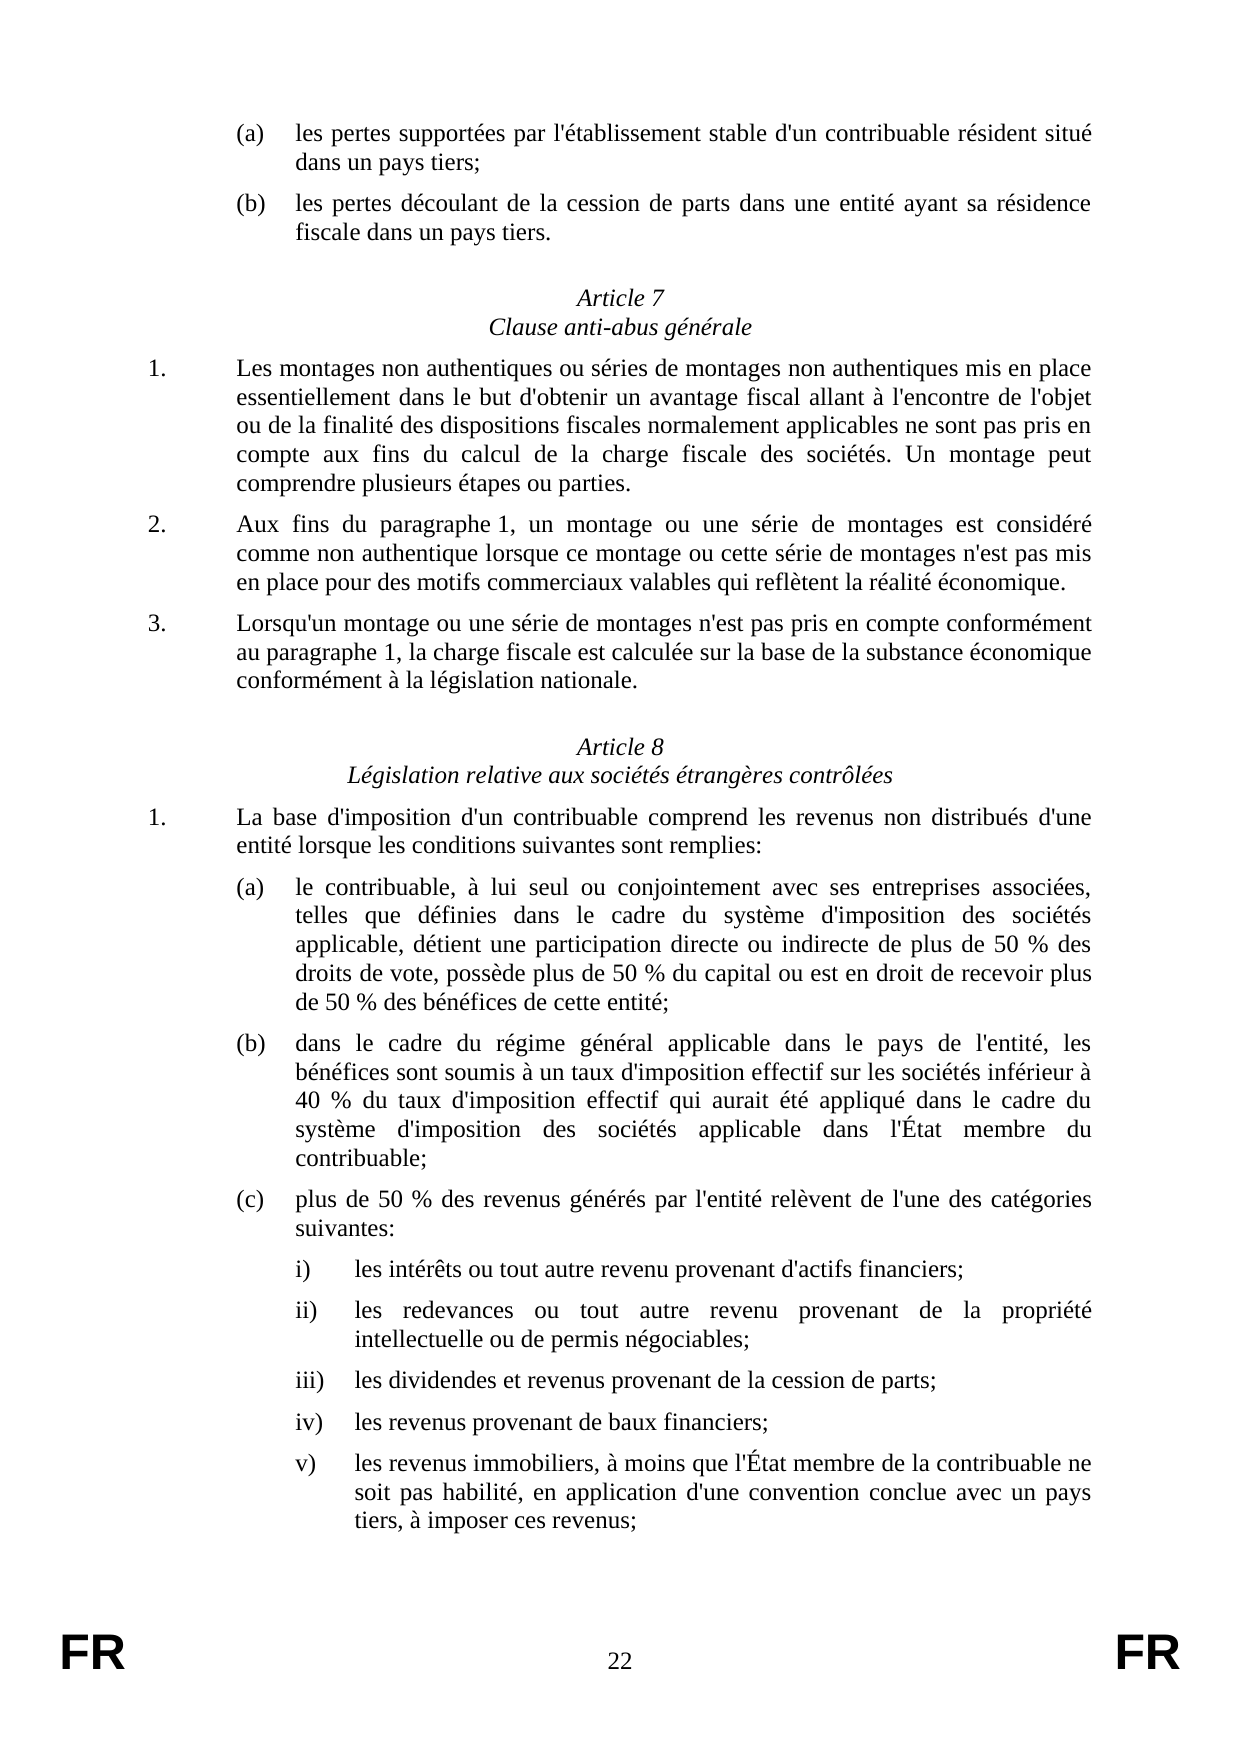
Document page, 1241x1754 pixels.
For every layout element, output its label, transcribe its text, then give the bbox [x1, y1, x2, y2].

text les pertes découlant de la cession de parts dans une entité ayant sa résidence fiscale dans un pays tiers. [236, 188, 1093, 246]
text dans le cadre du régime général applicable dans le pays de l'entité, les bénéfices sont soumis à un taux d'imposition effectif sur les sociétés inférieur à 40 % du taux d'imposition effectif qui aurait été appliqué dans le cadre du système d'imposition des sociétés applicable dans l'État membre du contribuable; [236, 1028, 1093, 1172]
text 1. La base d'imposition d'un contribuable comprend les revenus non distribués d'une entité lorsque les conditions suivantes sont remplies: [148, 802, 1093, 859]
text ii) les redevances ou tout autre revenu provenant de la propriété intellectuelle ou de permis négociables; [295, 1296, 1093, 1353]
text 1. Les montages non authentiques ou séries de montages non authentiques mis en place essentiellement dans le but d'obtenir un avantage fiscal allant à l'encontre de l'objet ou de la finalité des dispositions fiscales normalement applicables ne sont pas pris en compte aux fins du calcul de la charge fiscale des sociétés. Un montage peut comprendre plusieurs étapes ou parties. [148, 353, 1093, 497]
list les pertes supportées par l'établissement stable d'un contribuable résident situé dans un pays tiers; [236, 118, 1093, 176]
text 2. Aux fins du paragraphe 1, un montage ou une série de montages est considéré comme non authentique lorsque ce montage ou cette série de montages n'est pas mis en place pour des motifs commerciaux valables qui reflètent la réalité économique. [148, 509, 1093, 596]
text 3. Lorsqu'un montage ou une série de montages n'est pas pris en compte conformément au paragraphe 1, la charge fiscale est calculée sur la base de la substance économique conformément à la législation nationale. [148, 608, 1093, 694]
text i) les intérêts ou tout autre revenu provenant d'actifs financiers; [295, 1254, 1093, 1283]
text v) les revenus immobiliers, à moins que l'État membre de la contribuable ne soit pas habilité, en application d'une convention conclue avec un pays tiers, à imposer ces revenus; [295, 1448, 1093, 1534]
text plus de 50 % des revenus générés par l'entité relèvent de l'une des catégories suivantes: [236, 1184, 1093, 1242]
text iii) les dividendes et revenus provenant de la cession de parts; [295, 1366, 1093, 1394]
text iv) les revenus provenant de baux financiers; [295, 1407, 1093, 1436]
text Article 8 Législation relative aux sociétés étrangères contrôlées [148, 732, 1093, 789]
list le contribuable, à lui seul ou conjointement avec ses entreprises associées, telles que définies dans le cadre du système d'imposition des sociétés applicable, détient une participation directe ou indirecte de plus de 50 % des droits de vote, possède plus de 50 % du capital ou est en droit de recevoir plus de 50 % des bénéfices de cette entité; [236, 872, 1093, 1016]
text Article 7 Clause anti-abus générale [148, 283, 1093, 341]
